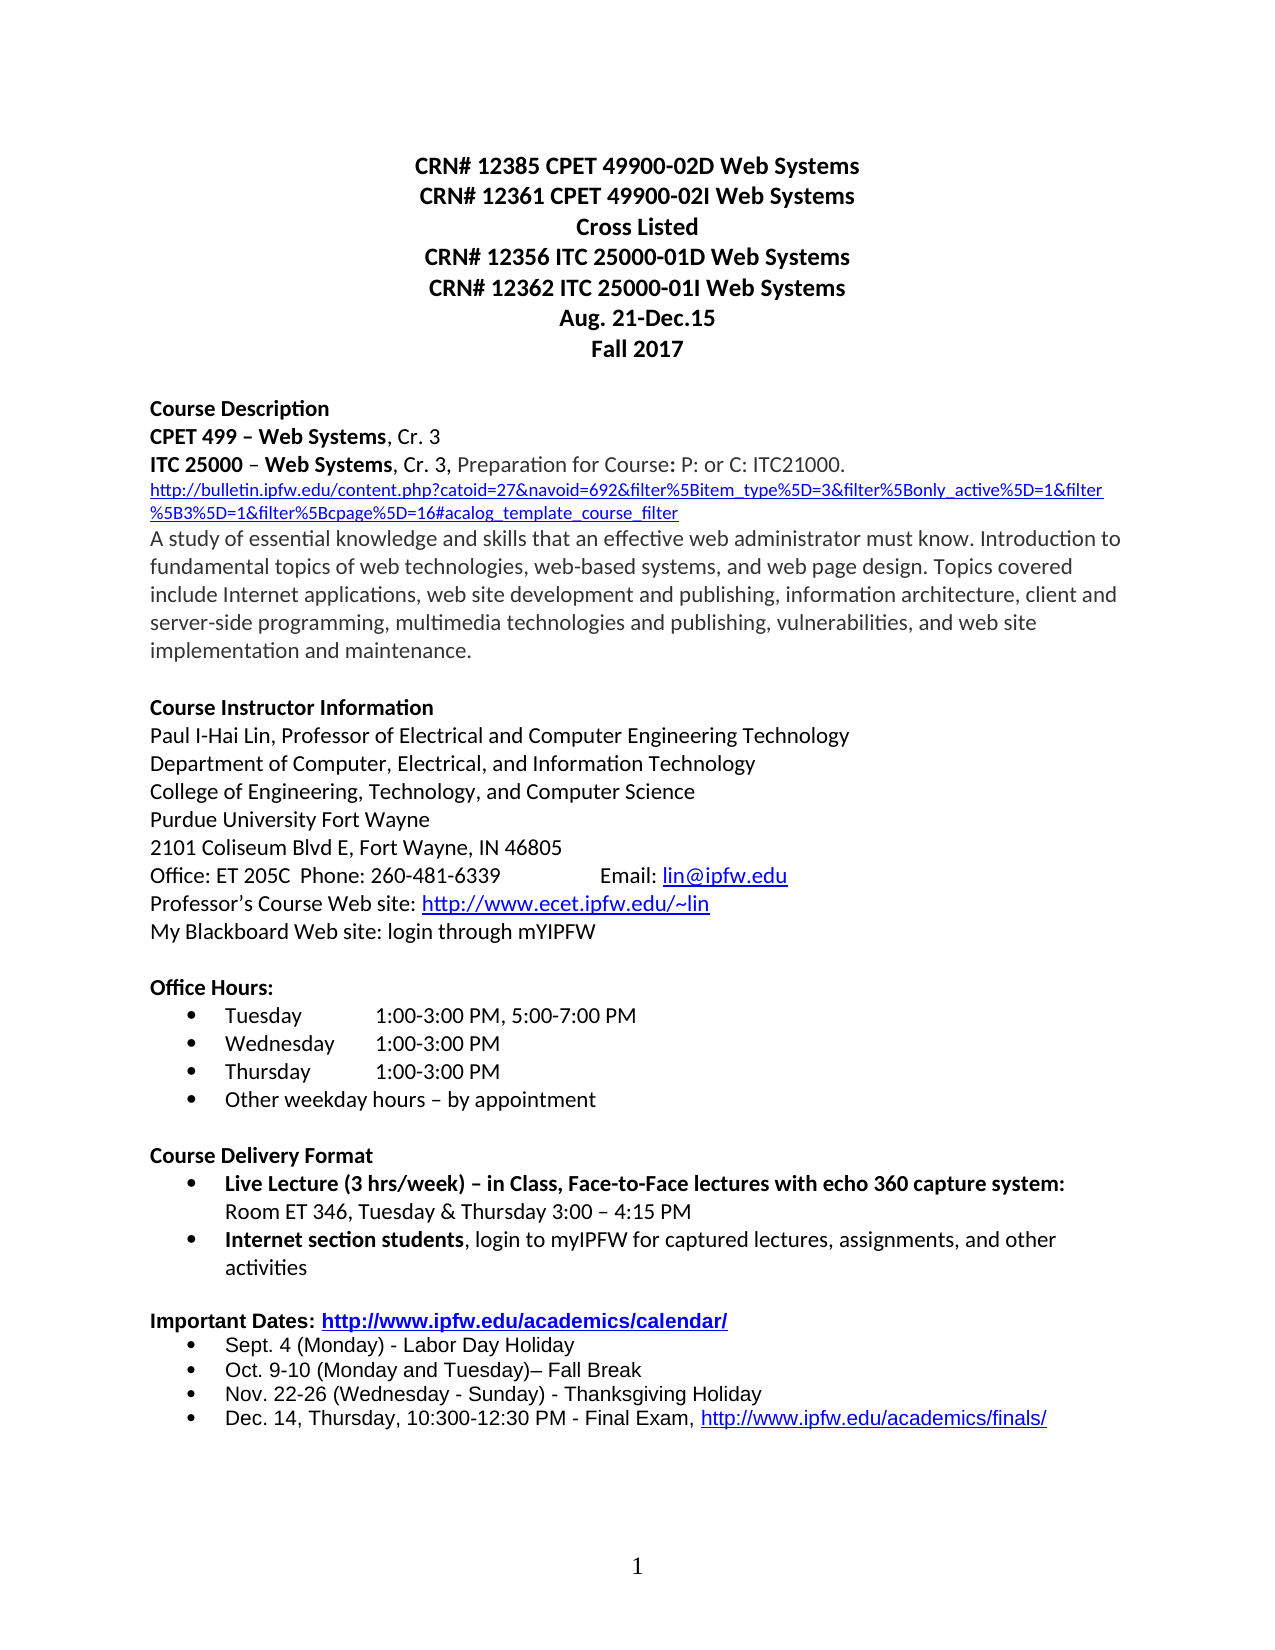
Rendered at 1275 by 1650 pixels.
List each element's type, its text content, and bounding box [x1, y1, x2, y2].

list Thursday 1:00-3:00 PM [187, 1057, 1125, 1085]
text Office Hours: [150, 973, 1125, 1001]
text Office: ET 205C Phone: 260-481-6339 Email: lin@ipfw.edu [150, 861, 1125, 889]
text My Blackboard Web site: login through mYIPFW [150, 917, 1125, 945]
text A study of essential knowledge and skills that an effective web administrator must know. Introduction to fundamental topics of web technologies, web-based systems, and web page design. Topics covered include Internet applications, web site development and publishing, information architecture, client and server-side programming, multimedia technologies and publishing, vulnerabilities, and web site implementation and maintenance. [150, 524, 1125, 693]
list Nov. 22-26 (Wednesday - Sunday) - Thanksgiving Holiday [187, 1381, 1125, 1406]
text Course Delivery Format [150, 1141, 1125, 1169]
text CRN# 12362 ITC 25000-01I Web Systems [150, 272, 1125, 303]
text 2101 Coliseum Blvd E, Fort Wayne, IN 46805 [150, 833, 1125, 861]
text Department of Computer, Electrical, and Information Technology [150, 749, 1125, 777]
list Dec. 14, Thursday, 10:300-12:30 PM - Final Exam, http://www.ipfw.edu/academics/finals/ [187, 1406, 1125, 1429]
text CRN# 12385 CPET 49900-02D Web Systems [150, 150, 1125, 181]
list Tuesday 1:00-3:00 PM, 5:00-7:00 PM [187, 1001, 1125, 1029]
list Oct. 9-10 (Monday and Tuesday)– Fall Break [187, 1357, 1125, 1381]
list Other weekday hours – by appointment [187, 1085, 1125, 1113]
text Professor’s Course Web site: http://www.ecet.ipfw.edu/~lin [150, 889, 1125, 917]
text Course Description CPET 499 – Web Systems, Cr. 3 ITC 25000 – Web Systems, Cr. 3, Preparation for Course: P: or C: ITC21000. http://bulletin.ipfw.edu/content.php?catoid=27&navoid=692&filter%5Bitem_type%5D=3&filter%5Bonly_active%5D=1&filter%5B3%5D=1&filter%5Bcpage%5D=16#acalog_template_course_filter [150, 394, 1125, 524]
text CRN# 12356 ITC 25000-01D Web Systems [150, 242, 1125, 272]
text Aug. 21-Dec.15 [150, 303, 1125, 333]
text College of Engineering, Technology, and Computer Science [150, 777, 1125, 805]
text Course Instructor Information [150, 693, 1125, 721]
text Paul I-Hai Lin, Professor of Electrical and Computer Engineering Technology [150, 721, 1125, 749]
text CRN# 12361 CPET 49900-02I Web Systems [150, 181, 1125, 211]
list Internet section students, login to myIPFW for captured lectures, assignments, and other activities [187, 1225, 1125, 1281]
text Cross Listed [150, 211, 1125, 242]
text Purdue University Fort Wayne [150, 805, 1125, 833]
text Important Dates: http://www.ipfw.edu/academics/calendar/ [150, 1309, 1125, 1333]
text Fall 2017 [150, 333, 1125, 364]
list Live Lecture (3 hrs/week) – in Class, Face-to-Face lectures with echo 360 capture system: Room ET 346, Tuesday & Thursday 3:00 – 4:15 PM [187, 1169, 1125, 1225]
list Sept. 4 (Monday) - Labor Day Holiday [187, 1333, 1125, 1357]
list Wednesday 1:00-3:00 PM [187, 1029, 1125, 1057]
